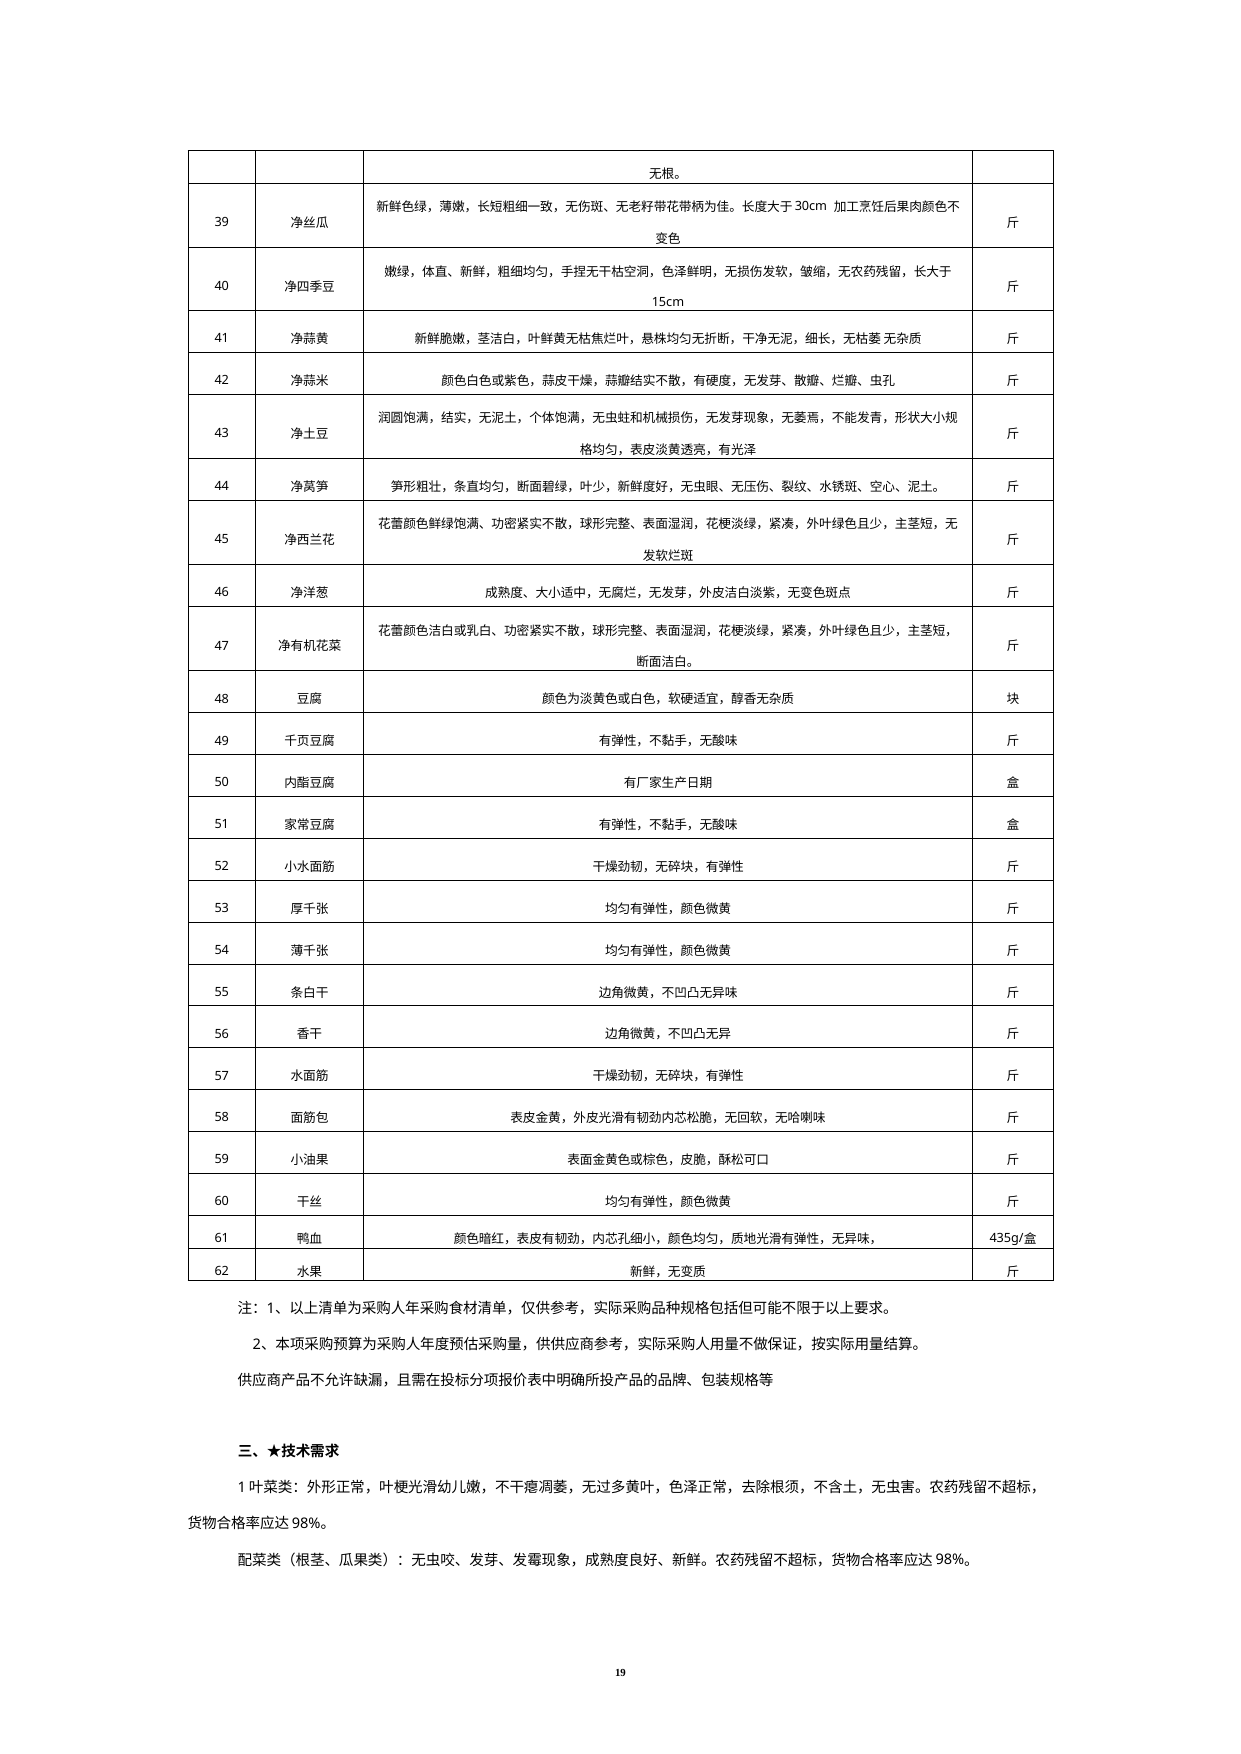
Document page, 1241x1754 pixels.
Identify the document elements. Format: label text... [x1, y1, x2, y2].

table_cell 均匀有弹性，颜色微黄 [364, 881, 972, 922]
table_cell 59 [189, 1132, 255, 1173]
table_cell 均匀有弹性，颜色微黄 [364, 923, 972, 963]
table_cell 斤 [973, 353, 1053, 393]
table_cell 斤 [973, 248, 1053, 310]
table_cell 边角微黄，不凹凸无异 [364, 1006, 972, 1047]
table_cell 鸭血 [256, 1216, 363, 1247]
table_cell 有厂家生产日期 [364, 755, 972, 796]
table_cell 斤 [973, 881, 1053, 922]
table_cell 表皮金黄，外皮光滑有韧劲内芯松脆，无回软，无哈喇味 [364, 1090, 972, 1131]
table_cell 54 [189, 923, 255, 963]
table_cell 家常豆腐 [256, 797, 363, 838]
table_cell 边角微黄，不凹凸无异味 [364, 965, 972, 1005]
list 供应商产品不允许缺漏，且需在投标分项报价表中明确所投产品的品牌、包装规格等 [187, 1354, 1053, 1390]
table_cell 52 [189, 839, 255, 880]
table_cell 净洋葱 [256, 565, 363, 606]
table_cell 薄千张 [256, 923, 363, 963]
table_cell 斤 [973, 184, 1053, 247]
table_cell 斤 [973, 395, 1053, 458]
table_cell 成熟度、大小适中，无腐烂，无发芽，外皮洁白淡紫，无变色斑点 [364, 565, 972, 606]
table_cell 斤 [973, 459, 1053, 500]
table_cell 斤 [973, 607, 1053, 670]
table_cell 有弹性，不黏手，无酸味 [364, 797, 972, 838]
table_cell 42 [189, 353, 255, 393]
table_cell 新鲜色绿，薄嫩，长短粗细一致，无伤斑、无老籽带花带柄为佳。长度大于30cm 加工烹饪后果肉颜色不变色 [364, 184, 972, 247]
table_cell 40 [189, 248, 255, 310]
table_cell 48 [189, 671, 255, 712]
table_cell 嫩绿，体直、新鲜，粗细均匀，手捏无干枯空洞，色泽鲜明，无损伤发软，皱缩，无农药残留，长大于15cm [364, 248, 972, 310]
table_cell 小油果 [256, 1132, 363, 1173]
table_cell 颜色为淡黄色或白色，软硬适宜，醇香无杂质 [364, 671, 972, 712]
table_cell 斤 [973, 923, 1053, 963]
table_cell 净青蒜 [256, 151, 363, 183]
table_cell 条白干 [256, 965, 363, 1005]
table_cell 斤 [973, 713, 1053, 754]
table_cell 斤 [973, 501, 1053, 564]
table_cell 38 [189, 151, 255, 183]
table_cell 49 [189, 713, 255, 754]
table_cell 51 [189, 797, 255, 838]
table_cell 面筋包 [256, 1090, 363, 1131]
table_cell 43 [189, 395, 255, 458]
table_cell 45 [189, 501, 255, 564]
table_cell 斤 [973, 1132, 1053, 1173]
table_cell 47 [189, 607, 255, 670]
text 三、★技术需求 [187, 1424, 1053, 1460]
table_cell 斤 [973, 1048, 1053, 1089]
table_cell 水果 [256, 1249, 363, 1280]
table_cell 57 [189, 1048, 255, 1089]
table_cell 笋形粗壮，条直均匀，断面碧绿，叶少，新鲜度好，无虫眼、无压伤、裂纹、水锈斑、空心、泥土。 [364, 459, 972, 500]
table_cell 盒 [973, 755, 1053, 796]
table_cell 净有机花菜 [256, 607, 363, 670]
table_cell 435g/盒 [973, 1216, 1053, 1247]
table_cell 均匀有弹性，颜色微黄 [364, 1174, 972, 1215]
table_cell 盒 [973, 797, 1053, 838]
table_cell 斤 [973, 311, 1053, 352]
table_cell 有弹性，不黏手，无酸味 [364, 713, 972, 754]
table_cell 净莴笋 [256, 459, 363, 500]
table_cell 干燥劲韧，无碎块，有弹性 [364, 1048, 972, 1089]
table_cell 内酯豆腐 [256, 755, 363, 796]
table_cell 61 [189, 1216, 255, 1247]
table_cell 净土豆 [256, 395, 363, 458]
table_cell 62 [189, 1249, 255, 1280]
table_cell 58 [189, 1090, 255, 1131]
table_cell 斤 [973, 1249, 1053, 1280]
table_cell 斤 [973, 151, 1053, 183]
table_cell 新鲜脆嫩，茎洁白，叶鲜黄无枯焦烂叶，悬株均匀无折断，干净无泥，细长，无枯萎 无杂质 [364, 311, 972, 352]
table_cell 44 [189, 459, 255, 500]
table_cell 新鲜，无变质 [364, 1249, 972, 1280]
table_cell 斤 [973, 839, 1053, 880]
table_cell 豆腐 [256, 671, 363, 712]
table_cell 斤 [973, 965, 1053, 1005]
table_cell 块 [973, 671, 1053, 712]
text 配菜类（根茎、瓜果类）：无虫咬、发芽、发霉现象，成熟度良好、新鲜。农药残留不超标，货物合格率应达98%。 [187, 1533, 1053, 1569]
table_cell 53 [189, 881, 255, 922]
table_cell 颜色白色或紫色，蒜皮干燥，蒜瓣结实不散，有硬度，无发芽、散瓣、烂瓣、虫孔 [364, 353, 972, 393]
table_cell 55 [189, 965, 255, 1005]
table_cell 花蕾颜色鲜绿饱满、功密紧实不散，球形完整、表面湿润，花梗淡绿，紧凑，外叶绿色且少，主茎短，无发软烂斑 [364, 501, 972, 564]
table_cell 厚千张 [256, 881, 363, 922]
table_cell 净丝瓜 [256, 184, 363, 247]
table_cell 小水面筋 [256, 839, 363, 880]
table_cell 56 [189, 1006, 255, 1047]
text 注：1、以上清单为采购人年采购食材清单，仅供参考，实际采购品种规格包括但可能不限于以上要求。 [187, 1281, 1053, 1317]
table_cell 干丝 [256, 1174, 363, 1215]
table_cell 39 [189, 184, 255, 247]
table_cell 斤 [973, 1090, 1053, 1131]
table_cell 干燥劲韧，无碎块，有弹性 [364, 839, 972, 880]
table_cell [364, 151, 972, 183]
table_cell 水面筋 [256, 1048, 363, 1089]
table_cell 净西兰花 [256, 501, 363, 564]
table_cell 斤 [973, 1174, 1053, 1215]
table_cell 润圆饱满，结实，无泥土，个体饱满，无虫蛀和机械损伤，无发芽现象，无萎焉，不能发青，形状大小规格均匀，表皮淡黄透亮，有光泽 [364, 395, 972, 458]
text 1叶菜类：外形正常，叶梗光滑幼儿嫩，不干瘪凋萎，无过多黄叶，色泽正常，去除根须，不含土，无虫害。农药残留不超标，货物合格率应达98%。 [187, 1460, 1053, 1533]
table_cell 净四季豆 [256, 248, 363, 310]
table_cell 表面金黄色或棕色，皮脆，酥松可口 [364, 1132, 972, 1173]
table_cell 花蕾颜色洁白或乳白、功密紧实不散，球形完整、表面湿润，花梗淡绿，紧凑，外叶绿色且少，主茎短，断面洁白。 [364, 607, 972, 670]
table_cell 60 [189, 1174, 255, 1215]
table_cell 千页豆腐 [256, 713, 363, 754]
text 2、本项采购预算为采购人年度预估采购量，供供应商参考，实际采购人用量不做保证，按实际用量结算。 [187, 1317, 1053, 1354]
table_cell 斤 [973, 565, 1053, 606]
table_cell 50 [189, 755, 255, 796]
table_cell 净蒜米 [256, 353, 363, 393]
table_cell 斤 [973, 1006, 1053, 1047]
table_cell 香干 [256, 1006, 363, 1047]
table_cell 净蒜黄 [256, 311, 363, 352]
table_cell 颜色暗红，表皮有韧劲，内芯孔细小，颜色均匀，质地光滑有弹性，无异味， [364, 1216, 972, 1247]
table_cell 41 [189, 311, 255, 352]
table_cell 46 [189, 565, 255, 606]
